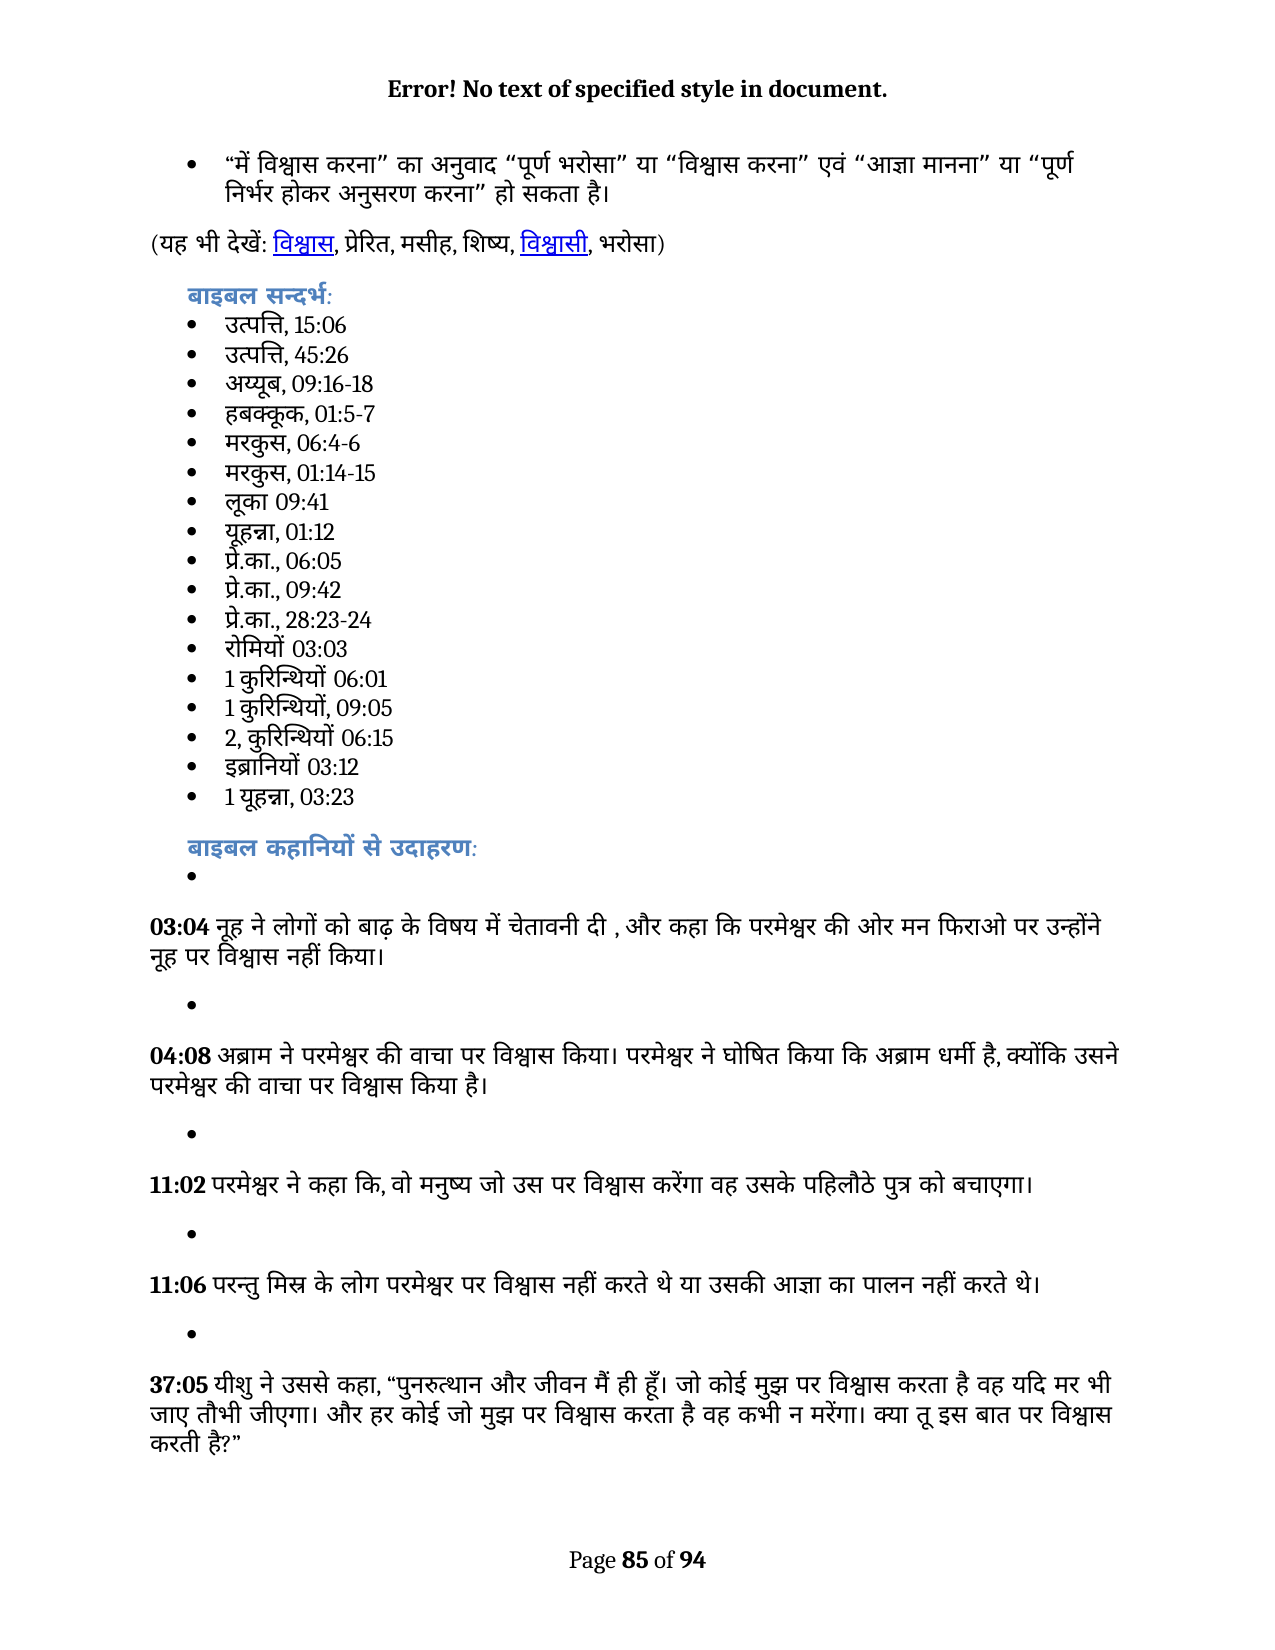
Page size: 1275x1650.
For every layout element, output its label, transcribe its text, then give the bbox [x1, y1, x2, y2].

text 11:06 परन्तु मिस्र के लोग परमेश्वर पर विश्वास नहीं करते थे या उसकी आज्ञा का पालन नहीं करते थे। [150, 1270, 1125, 1300]
list 1 कुरिन्थियों, 09:05 [187, 693, 1125, 723]
list इब्रानियों 03:12 [187, 752, 1125, 782]
list प्रे.का., 06:05 [187, 546, 1125, 576]
list प्रे.का., 09:42 [187, 576, 1125, 605]
list मरकुस, 06:4-6 [187, 428, 1125, 458]
list अय्यूब, 09:16-18 [187, 369, 1125, 399]
list लूका 09:41 [187, 487, 1125, 517]
list मरकुस, 01:14-15 [187, 458, 1125, 487]
list हबक्कूक, 01:5-7 [187, 399, 1125, 428]
text (यह भी देखें: विश्वास, प्रेरित, मसीह, शिष्य, विश्वासी, भरोसा) [150, 229, 1125, 259]
list यूहन्ना, 01:12 [187, 517, 1125, 546]
list 1 यूहन्ना, 03:23 [187, 782, 1125, 811]
text 11:02 परमेश्वर ने कहा कि, वो मनुष्य जो उस पर विश्वास करेंगा वह उसके पहिलौठे पुत्र को बचाएगा। [150, 1171, 1125, 1200]
text 03:04 नूह ने लोगों को बाढ़ के विषय में चेतावनी दी , और कहा कि परमेश्वर की ओर मन फिराओ पर उन्होंने नूह पर विश्वास नहीं किया। [150, 912, 1125, 971]
list प्रे.का., 28:23-24 [187, 605, 1125, 634]
list 1 कुरिन्थियों 06:01 [187, 664, 1125, 693]
subtitle बाइबल सन्दर्भ: [150, 280, 1125, 310]
list उत्पत्ति, 15:06 [187, 310, 1125, 340]
list 2, कुरिन्थियों 06:15 [187, 723, 1125, 752]
text 04:08 अब्राम ने परमेश्वर की वाचा पर विश्वास किया। परमेश्वर ने घोषित किया कि अब्राम धर्मी है, क्योंकि उसने परमेश्वर की वाचा पर विश्वास किया है। [150, 1041, 1125, 1100]
text 37:05 यीशु ने उससे कहा, “पुनरुत्थान और जीवन मैं ही हूँ। जो कोई मुझ पर विश्वास करता है वह यदि मर भी जाए तौभी जीएगा। और हर कोई जो मुझ पर विश्वास करता है वह कभी न मरेंगा। क्या तू इस बात पर विश्वास करती है?” [150, 1370, 1125, 1458]
list रोमियों 03:03 [187, 634, 1125, 664]
subtitle बाइबल कहानियों से उदाहरण: [150, 832, 1125, 863]
list उत्पत्ति, 45:26 [187, 340, 1125, 369]
list “में विश्वास करना” का अनुवाद “पूर्ण भरोसा” या “विश्वास करना” एवं “आज्ञा मानना” या “पूर्ण निर्भर होकर अनुसरण करना” हो सकता है। [187, 150, 1125, 209]
